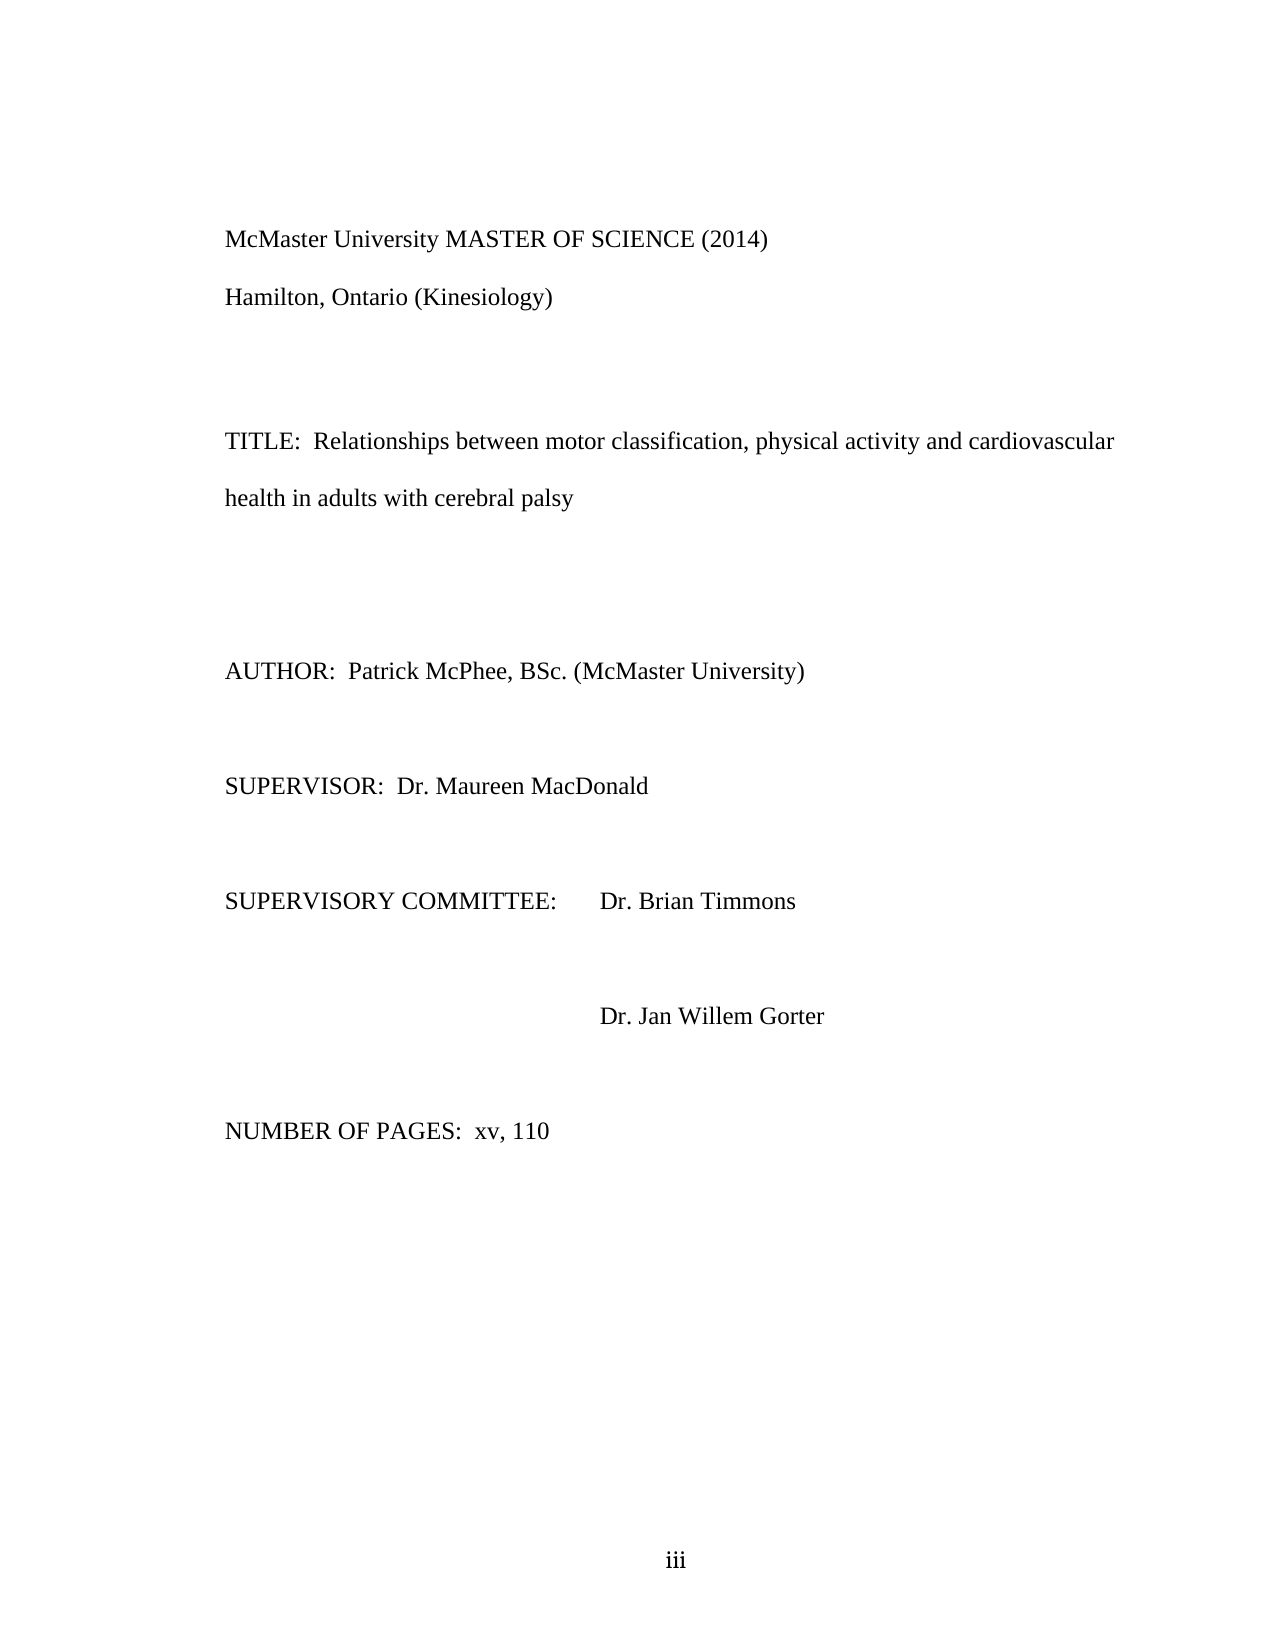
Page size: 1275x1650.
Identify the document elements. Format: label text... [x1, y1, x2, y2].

text NUMBER OF PAGES: xv, 110 [224, 1116, 1127, 1144]
text SUPERVISORY COMMITTEE: Dr. Brian Timmons [224, 886, 1127, 914]
text AUTHOR: Patrick McPhee, BSc. (McMaster University) [224, 656, 1127, 684]
text Hamilton, Ontario (Kinesiology) [224, 282, 1127, 311]
text SUPERVISOR: Dr. Maureen MacDonald [224, 771, 1127, 799]
text McMaster University MASTER OF SCIENCE (2014) [224, 224, 1127, 253]
text Dr. Jan Willem Gorter [224, 1001, 1127, 1029]
text TITLE: Relationships between motor classification, physical activity and cardiovascular health in adults with cerebral palsy [224, 426, 1127, 512]
